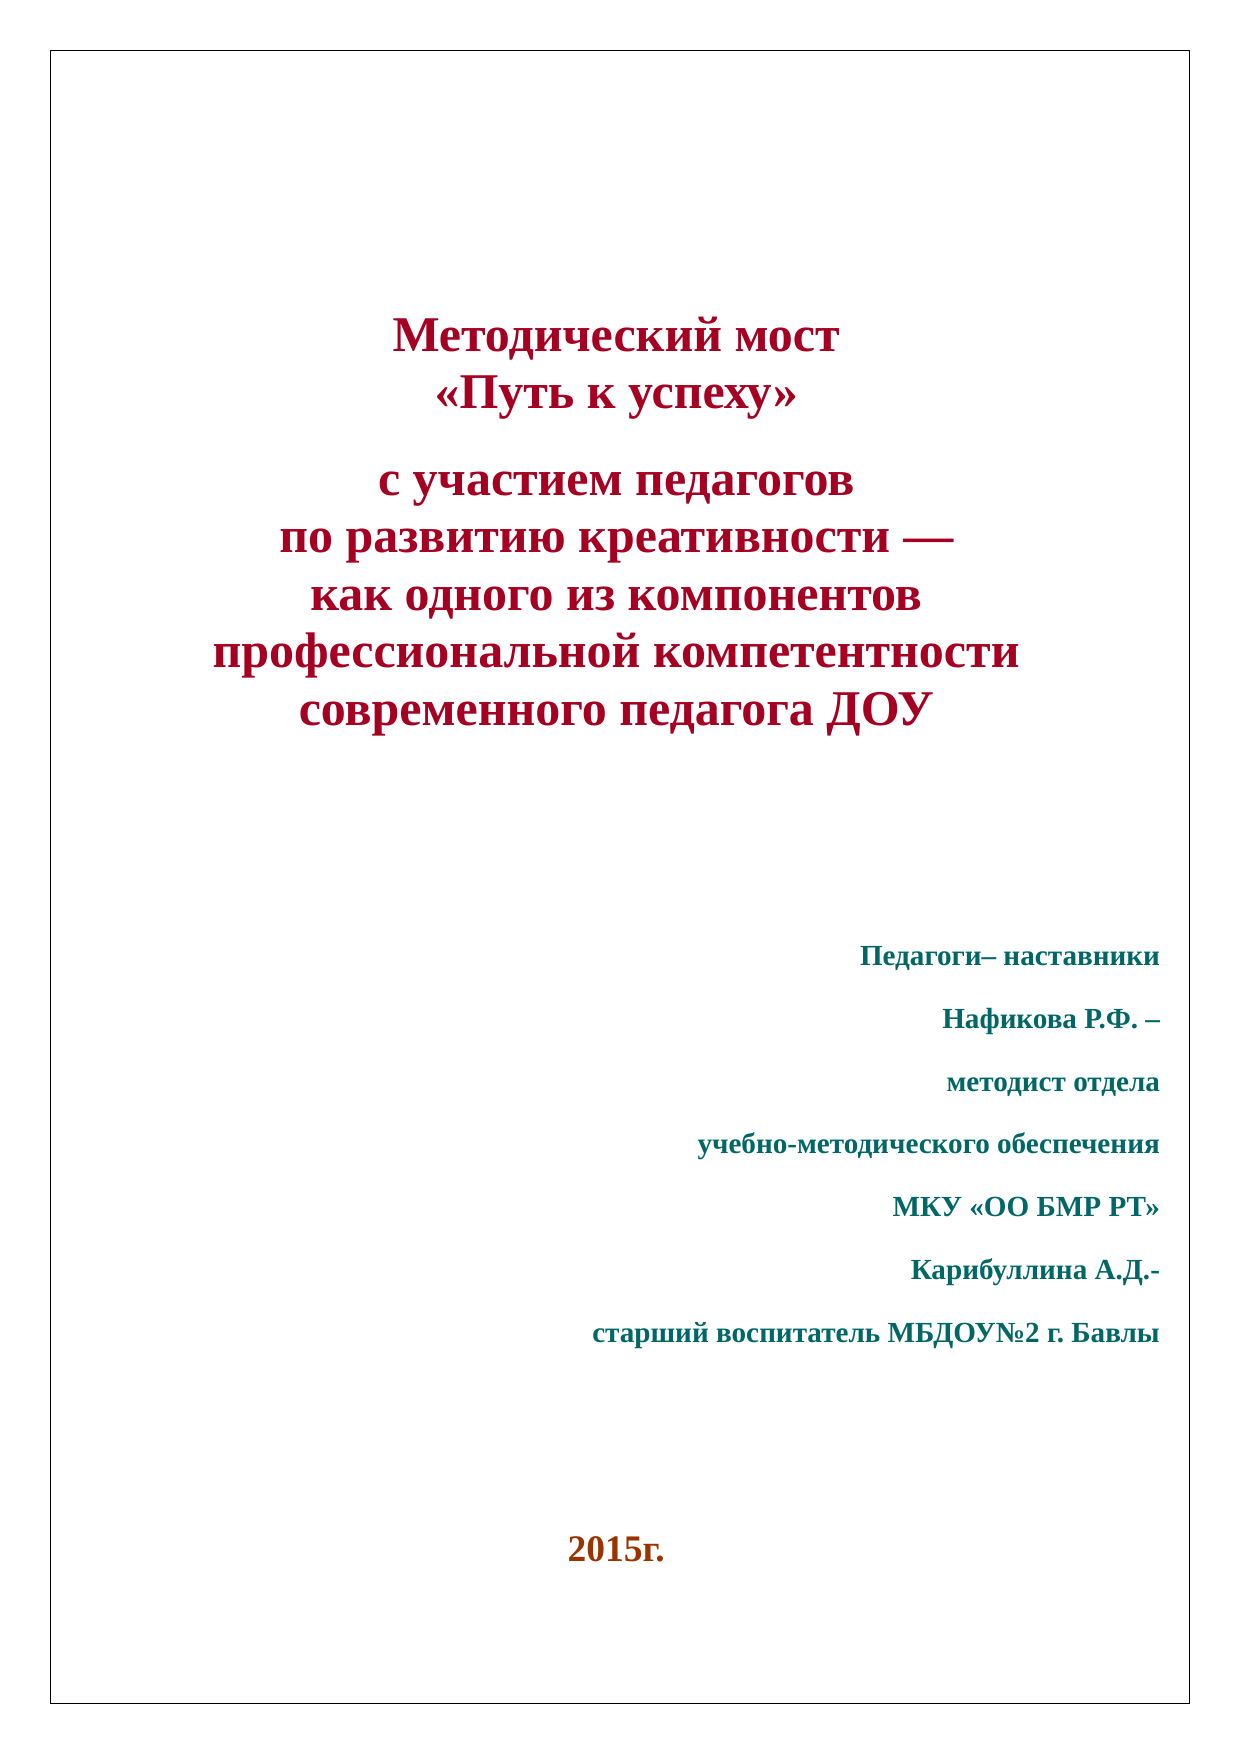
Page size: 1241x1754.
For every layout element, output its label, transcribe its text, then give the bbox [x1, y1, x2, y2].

table_header Методический мост «Путь к успеху» с участием педагогов по развитию креативности — как одного из компонентов профессиональной компетентности современного педагога ДОУ Педагоги– наставники Нафикова Р.Ф. – методист отдела учебно-методического обеспечения МКУ «ОО БМР РТ» Карибуллина А.Д.- старший воспитатель МБДОУ№2 г. Бавлы 2015г. [35, 44, 1197, 1636]
